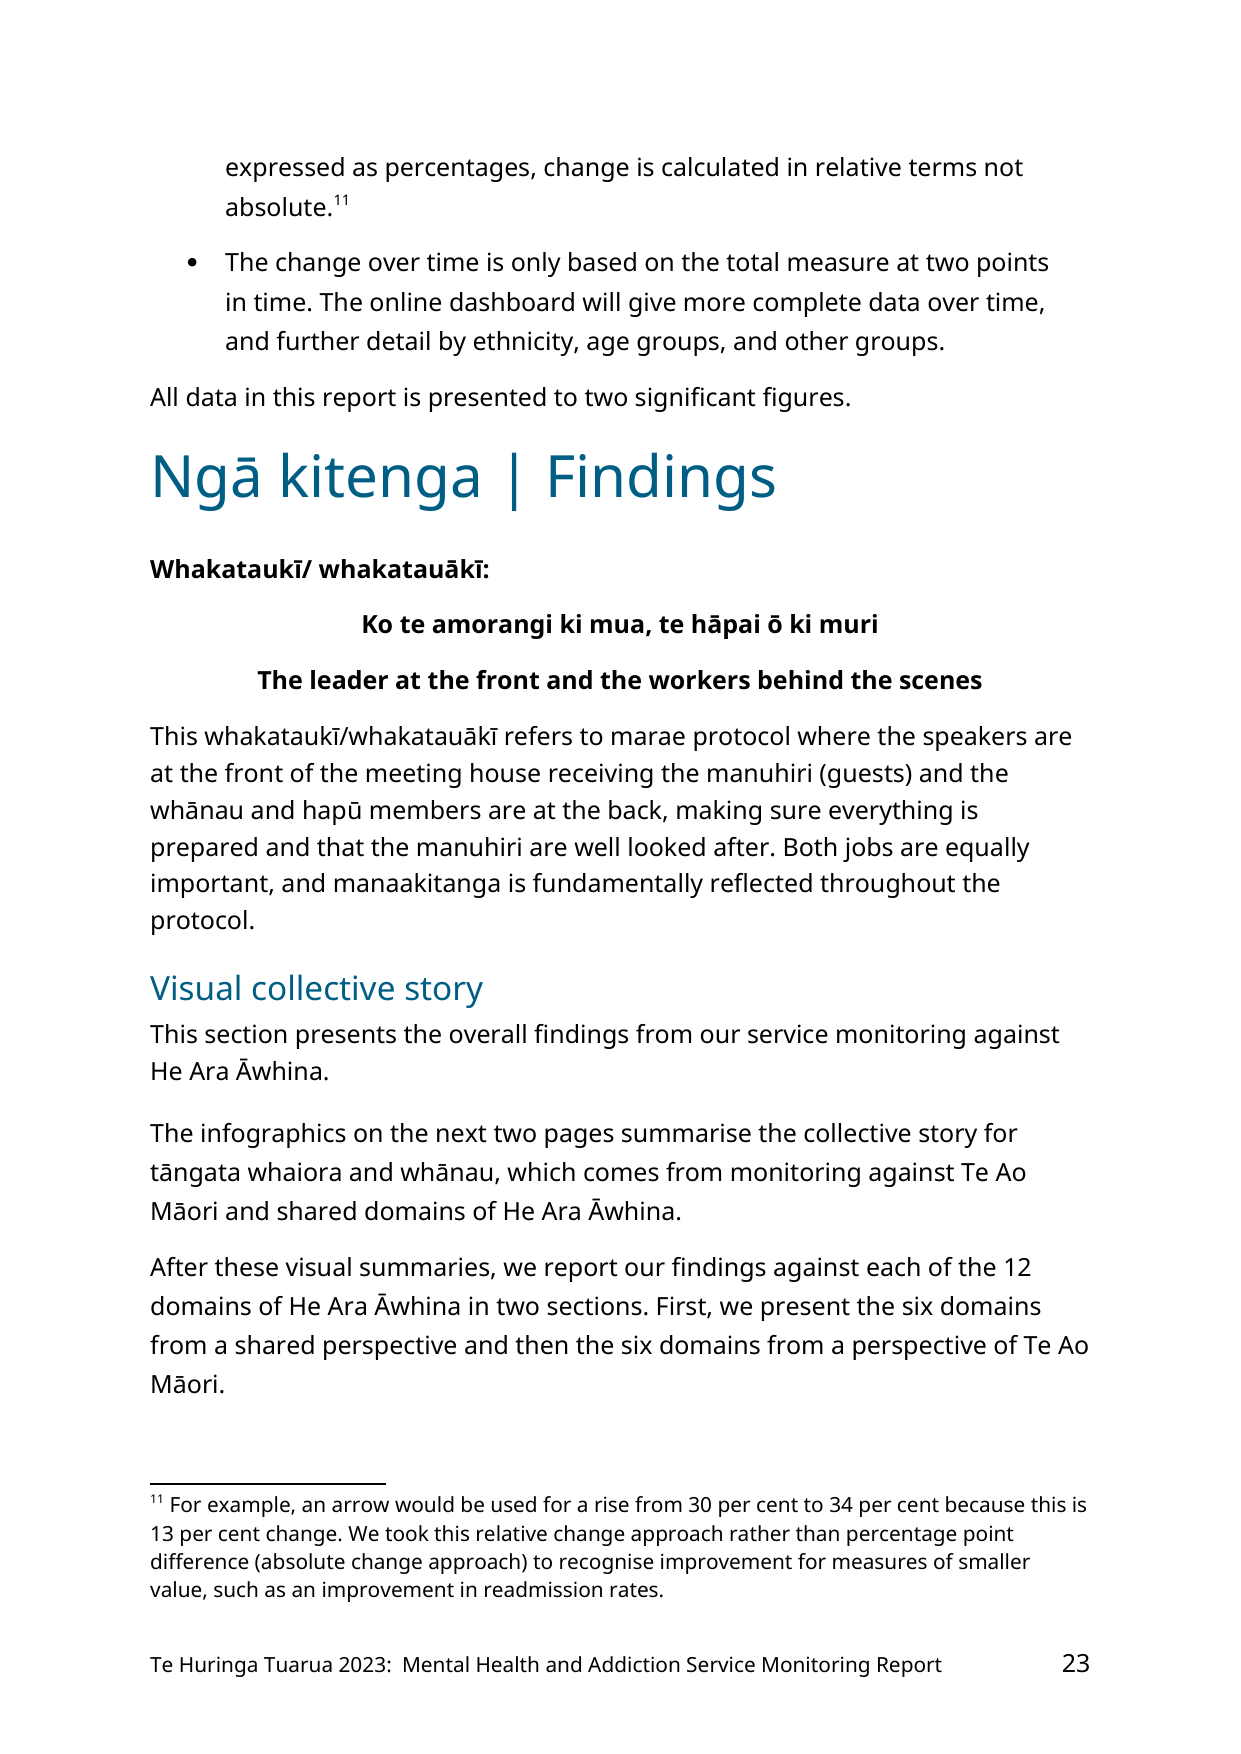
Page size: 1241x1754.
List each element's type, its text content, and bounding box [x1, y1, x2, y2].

text Ko te amorangi ki mua, te hāpai ō ki muri [150, 607, 1090, 641]
subtitle Ngā kitenga | Findings [150, 435, 1090, 514]
list The change over time is only based on the total measure at two points in time. The online dashboard will give more complete data over time, and further detail by ethnicity, age groups, and other groups. [188, 245, 1053, 357]
text The infographics on the next two pages summarise the collective story for tāngata whaiora and whānau, which comes from monitoring against Te Ao Māori and shared domains of He Ara Āwhina. [150, 1115, 1090, 1228]
text After these visual summaries, we report our findings against each of the 12 domains of He Ara Āwhina in two sections. First, we present the six domains from a shared perspective and then the six domains from a perspective of Te Ao Māori. [150, 1249, 1090, 1401]
text The leader at the front and the workers behind the scenes [150, 663, 1090, 697]
text This whakataukī/whakatauākī refers to marae protocol where the speakers are at the front of the meeting house receiving the manuhiri (guests) and the whānau and hapū members are at the back, making sure everything is prepared and that the manuhiri are well looked after. Both jobs are equally important, and manaakitanga is fundamentally reflected throughout the protocol. [150, 719, 1090, 937]
text All data in this report is presented to two significant figures. [150, 379, 1053, 413]
list We use an arrow only where the change over time is more than 5 per cent. ‘No/minimal change’ indicates any change over time that is less than 5 per cent. We use 5 per cent for all measures to provide a consistent threshold, irrespective of whether the measure is expressed as a number, dollars, or a percentage. For measures expressed as percentages, change is calculated in relative terms not absolute. [188, 150, 1053, 223]
text This section presents the overall findings from our service monitoring against He Ara Āwhina. [150, 1017, 1090, 1087]
text Whakataukī/ whakatauākī: [150, 551, 1090, 585]
subtitle Visual collective story [150, 964, 1090, 1010]
